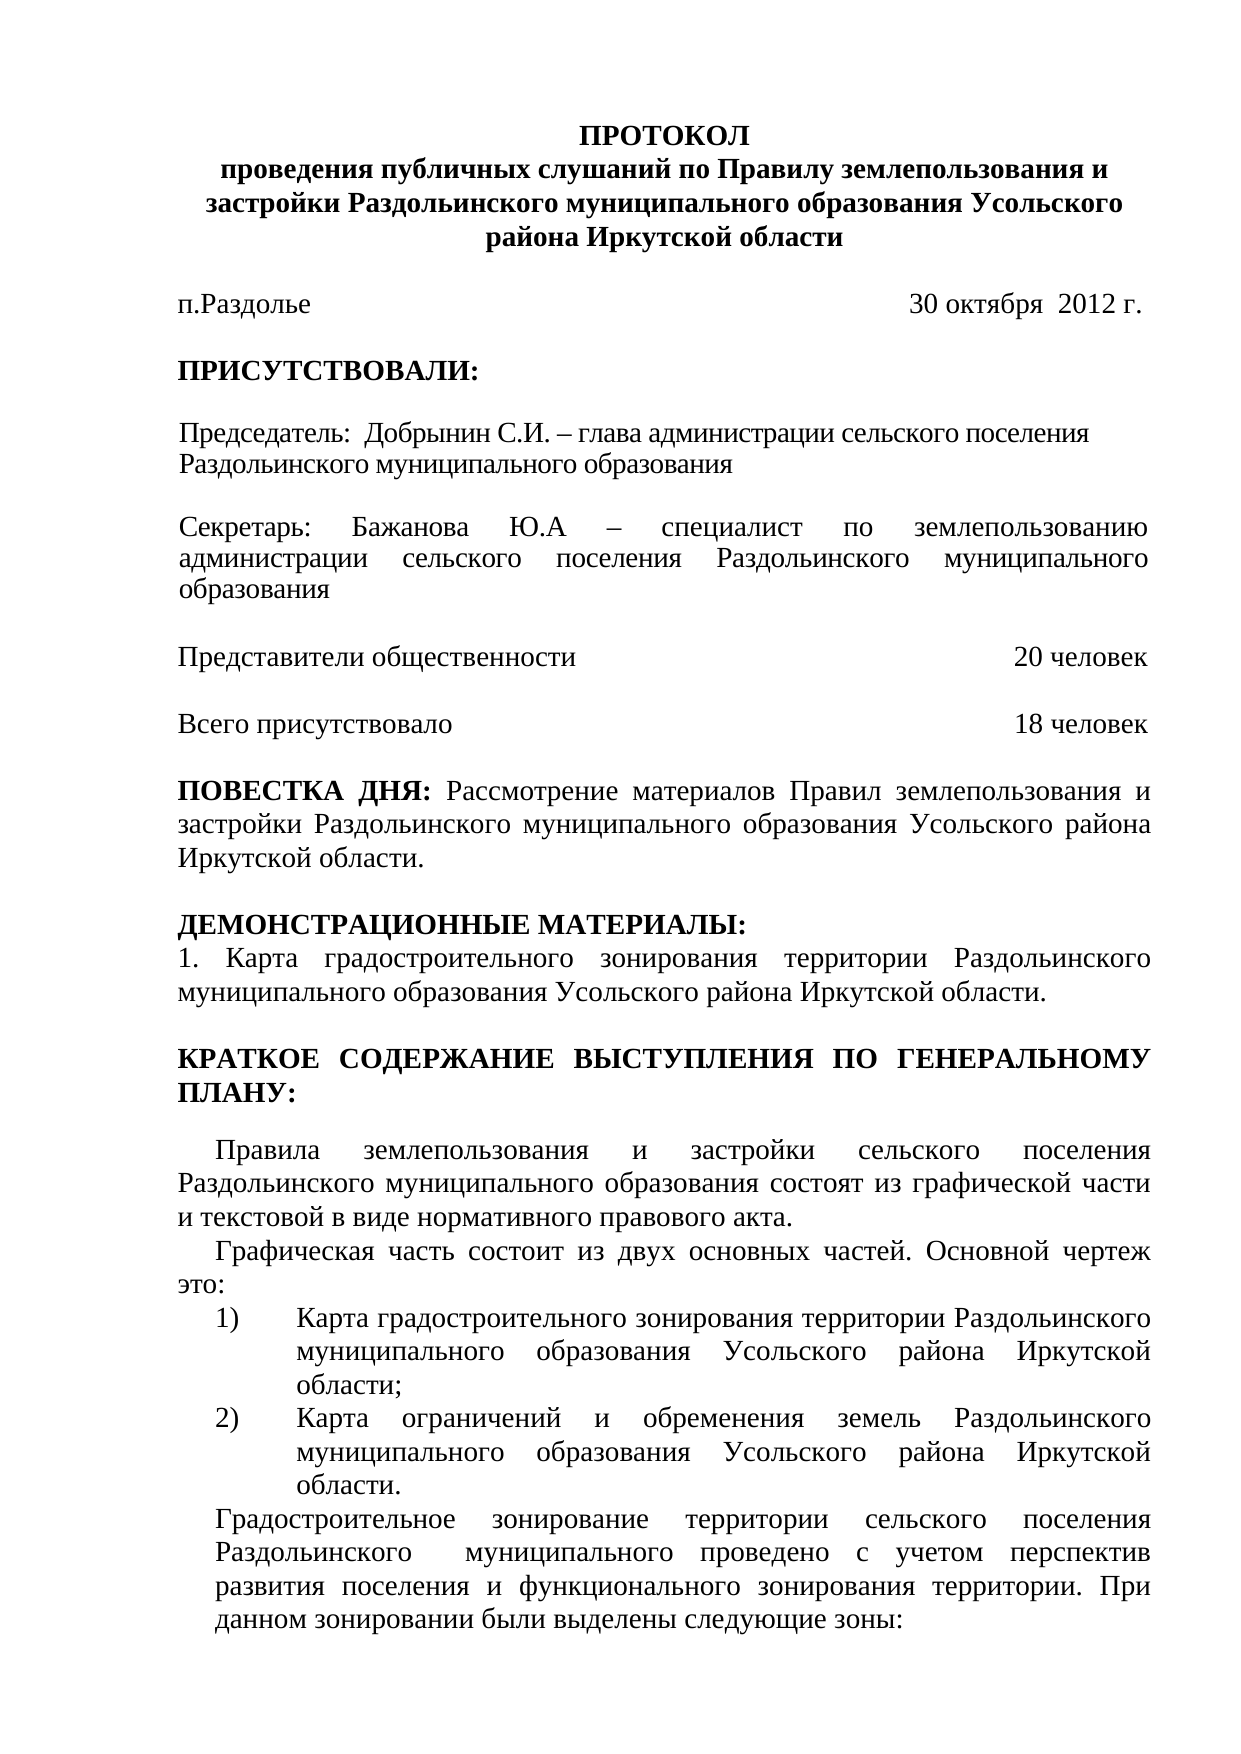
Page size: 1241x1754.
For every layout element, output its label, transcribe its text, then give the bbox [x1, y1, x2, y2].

list Карта ограничений и обременения земель Раздольинского муниципального образования Усольского района Иркутской области. [215, 1400, 1152, 1501]
text п.Раздолье 30 октября . [177, 286, 1152, 319]
text ДЕМОНСТРАЦИОННЫЕ МАТЕРИАЛЫ: [177, 907, 1152, 941]
text ПРОТОКОЛ [177, 118, 1152, 152]
list Карта градостроительного зонирования территории Раздольинского муниципального образования Усольского района Иркутской области; [215, 1300, 1152, 1400]
text Градостроительное зонирование территории сельского поселения Раздольинского муниципального проведено с учетом перспектив развития поселения и функционального зонирования территории. При данном зонировании были выделены следующие зоны: [215, 1501, 1152, 1635]
text КРАТКОЕ СОДЕРЖАНИЕ ВЫСТУПЛЕНИЯ ПО ГЕНЕРАЛЬНОМУ ПЛАНУ: [177, 1041, 1152, 1108]
text Правила землепользования и застройки сельского поселения Раздольинского муниципального образования состоят из графической части и текстовой в виде нормативного правового акта. [177, 1132, 1152, 1233]
text Секретарь: Бажанова Ю.А – специалист по землепользованию администрации сельского поселения Раздольинского муниципального образования [178, 511, 1148, 605]
text ПРИСУТСТВОВАЛИ: [177, 353, 1152, 386]
text Графическая часть состоит из двух основных частей. Основной чертеж это: [177, 1233, 1152, 1300]
text 1. Карта градостроительного зонирования территории Раздольинского муниципального образования Усольского района Иркутской области. [177, 941, 1152, 1008]
text Председатель: Добрынин С.И. – глава администрации сельского поселения Раздольинского муниципального образования [178, 418, 1148, 480]
text Всего присутствовало 18 человек [177, 706, 1152, 739]
text проведения публичных слушаний по Правилу землепользования и застройки Раздольинского муниципального образования Усольского района Иркутской области [177, 152, 1152, 252]
text ПОВЕСТКА ДНЯ: Рассмотрение материалов Правил землепользования и застройки Раздольинского муниципального образования Усольского района Иркутской области. [177, 773, 1152, 873]
text Представители общественности 20 человек [177, 639, 1152, 672]
